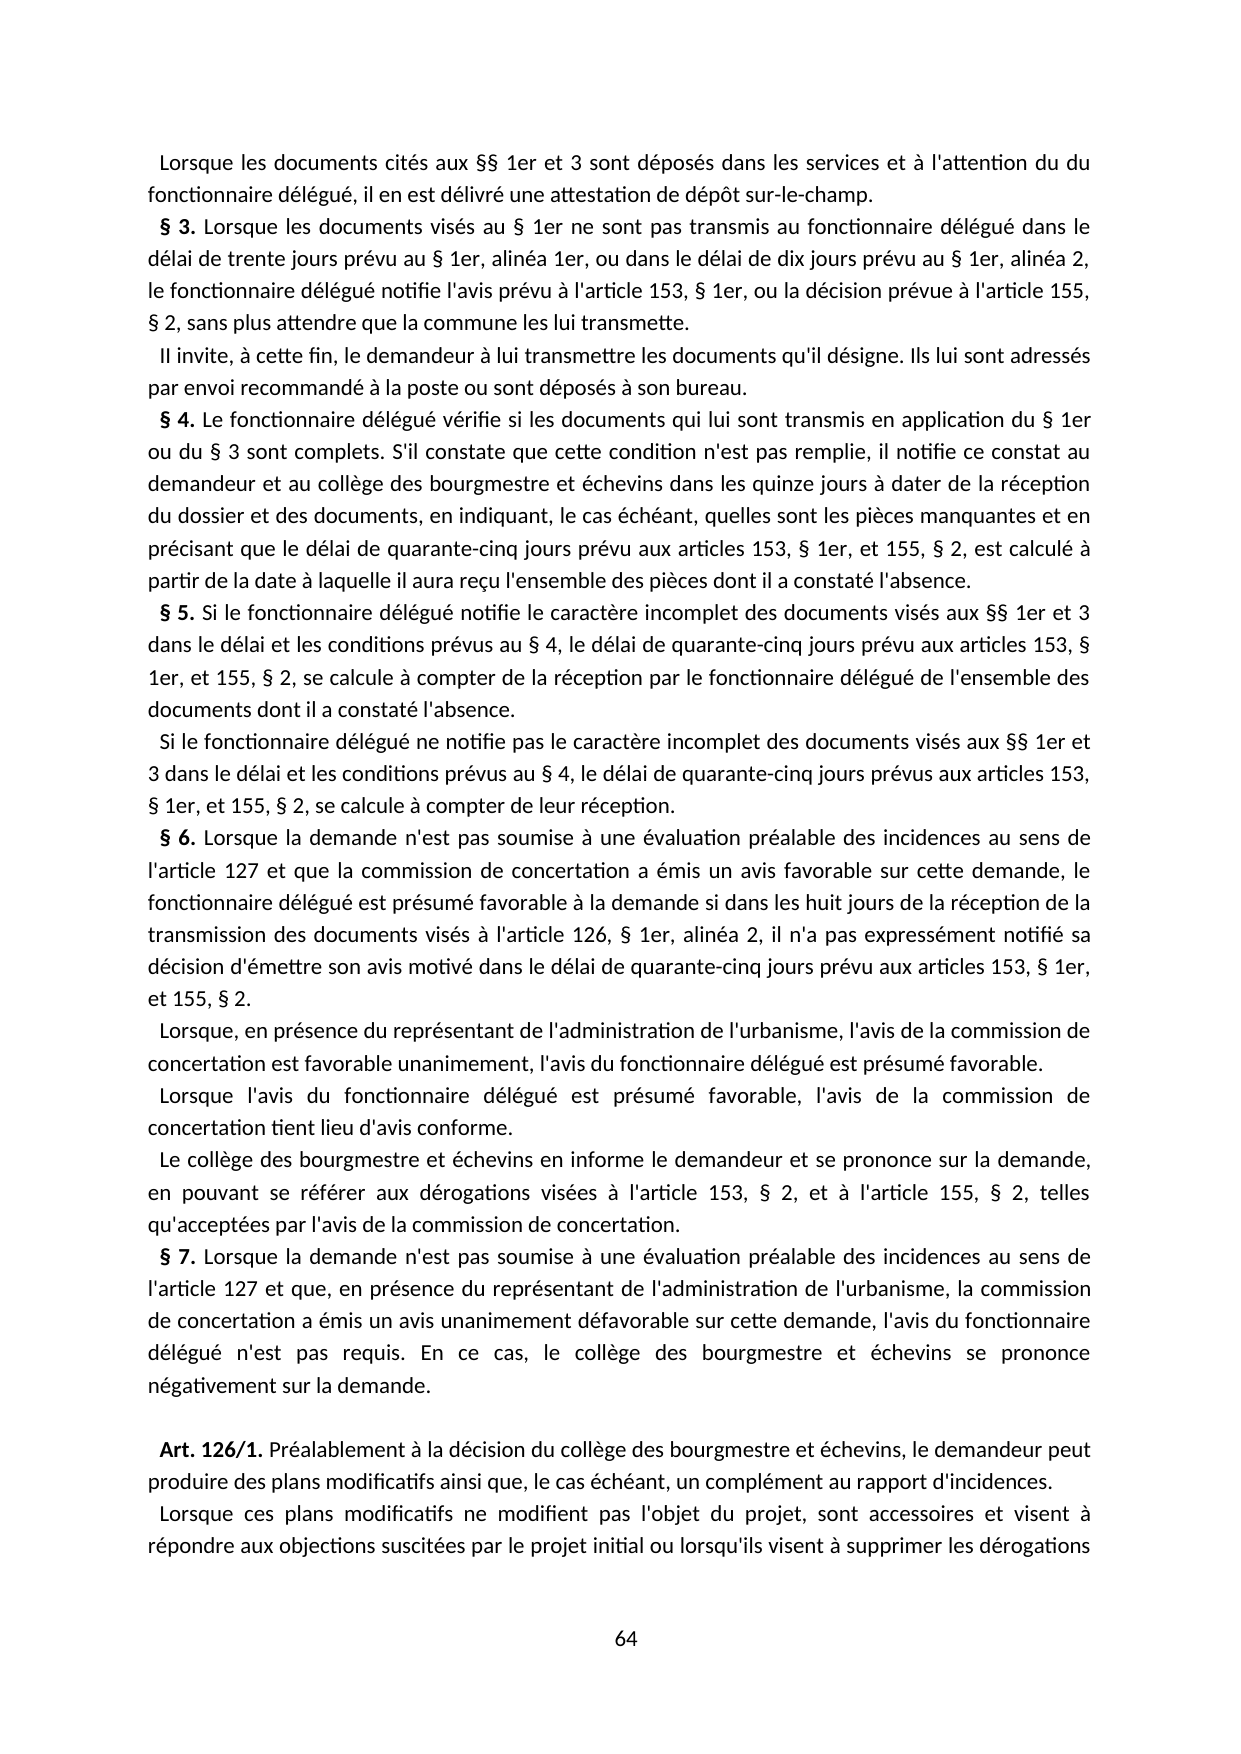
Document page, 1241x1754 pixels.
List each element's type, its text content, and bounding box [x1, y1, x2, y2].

text Si le fonctionnaire délégué ne notifie pas le caractère incomplet des documents visés aux §§ 1er et 3 dans le délai et les conditions prévus au § 4, le délai de quarante-cinq jours prévus aux articles 153, § 1er, et 155, § 2, se calcule à compter de leur réception. [148, 727, 1093, 819]
text Lorsque, en présence du représentant de l'administration de l'urbanisme, l'avis de la commission de concertation est favorable unanimement, l'avis du fonctionnaire délégué est présumé favorable. [148, 1017, 1093, 1077]
text Le collège des bourgmestre et échevins en informe le demandeur et se prononce sur la demande, en pouvant se référer aux dérogations visées à l'article 153, § 2, et à l'article 155, § 2, telles qu'acceptées par l'avis de la commission de concertation. [148, 1145, 1093, 1238]
text § 7. Lorsque la demande n'est pas soumise à une évaluation préalable des incidences au sens de l'article 127 et que, en présence du représentant de l'administration de l'urbanisme, la commission de concertation a émis un avis unanimement défavorable sur cette demande, l'avis du fonctionnaire délégué n'est pas requis. En ce cas, le collège des bourgmestre et échevins se prononce négativement sur la demande. [148, 1242, 1093, 1399]
text § 5. Si le fonctionnaire délégué notifie le caractère incomplet des documents visés aux §§ 1er et 3 dans le délai et les conditions prévus au § 4, le délai de quarante-cinq jours prévu aux articles 153, § 1er, et 155, § 2, se calcule à compter de la réception par le fonctionnaire délégué de l'ensemble des documents dont il a constaté l'absence. [148, 598, 1093, 723]
text II invite, à cette fin, le demandeur à lui transmettre les documents qu'il désigne. Ils lui sont adressés par envoi recommandé à la poste ou sont déposés à son bureau. [148, 341, 1093, 401]
text § 4. Le fonctionnaire délégué vérifie si les documents qui lui sont transmis en application du § 1er ou du § 3 sont complets. S'il constate que cette condition n'est pas remplie, il notifie ce constat au demandeur et au collège des bourgmestre et échevins dans les quinze jours à dater de la réception du dossier et des documents, en indiquant, le cas échéant, quelles sont les pièces manquantes et en précisant que le délai de quarante-cinq jours prévu aux articles 153, § 1er, et 155, § 2, est calculé à partir de la date à laquelle il aura reçu l'ensemble des pièces dont il a constaté l'absence. [148, 405, 1093, 594]
text Lorsque les documents cités aux §§ 1er et 3 sont déposés dans les services et à l'attention du du fonctionnaire délégué, il en est délivré une attestation de dépôt sur-le-champ. [148, 148, 1093, 208]
text § 6. Lorsque la demande n'est pas soumise à une évaluation préalable des incidences au sens de l'article 127 et que la commission de concertation a émis un avis favorable sur cette demande, le fonctionnaire délégué est présumé favorable à la demande si dans les huit jours de la réception de la transmission des documents visés à l'article 126, § 1er, alinéa 2, il n'a pas expressément notifié sa décision d'émettre son avis motivé dans le délai de quarante-cinq jours prévu aux articles 153, § 1er, et 155, § 2. [148, 823, 1093, 1012]
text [148, 1499, 1093, 1560]
text § 3. Lorsque les documents visés au § 1er ne sont pas transmis au fonctionnaire délégué dans le délai de trente jours prévu au § 1er, alinéa 1er, ou dans le délai de dix jours prévu au § 1er, alinéa 2, le fonctionnaire délégué notifie l'avis prévu à l'article 153, § 1er, ou la décision prévue à l'article 155, § 2, sans plus attendre que la commune les lui transmette. [148, 212, 1093, 337]
text Art. 126/1. Préalablement à la décision du collège des bourgmestre et échevins, le demandeur peut produire des plans modificatifs ainsi que, le cas échéant, un complément au rapport d'incidences. [148, 1435, 1093, 1495]
text Lorsque l'avis du fonctionnaire délégué est présumé favorable, l'avis de la commission de concertation tient lieu d'avis conforme. [148, 1081, 1093, 1141]
